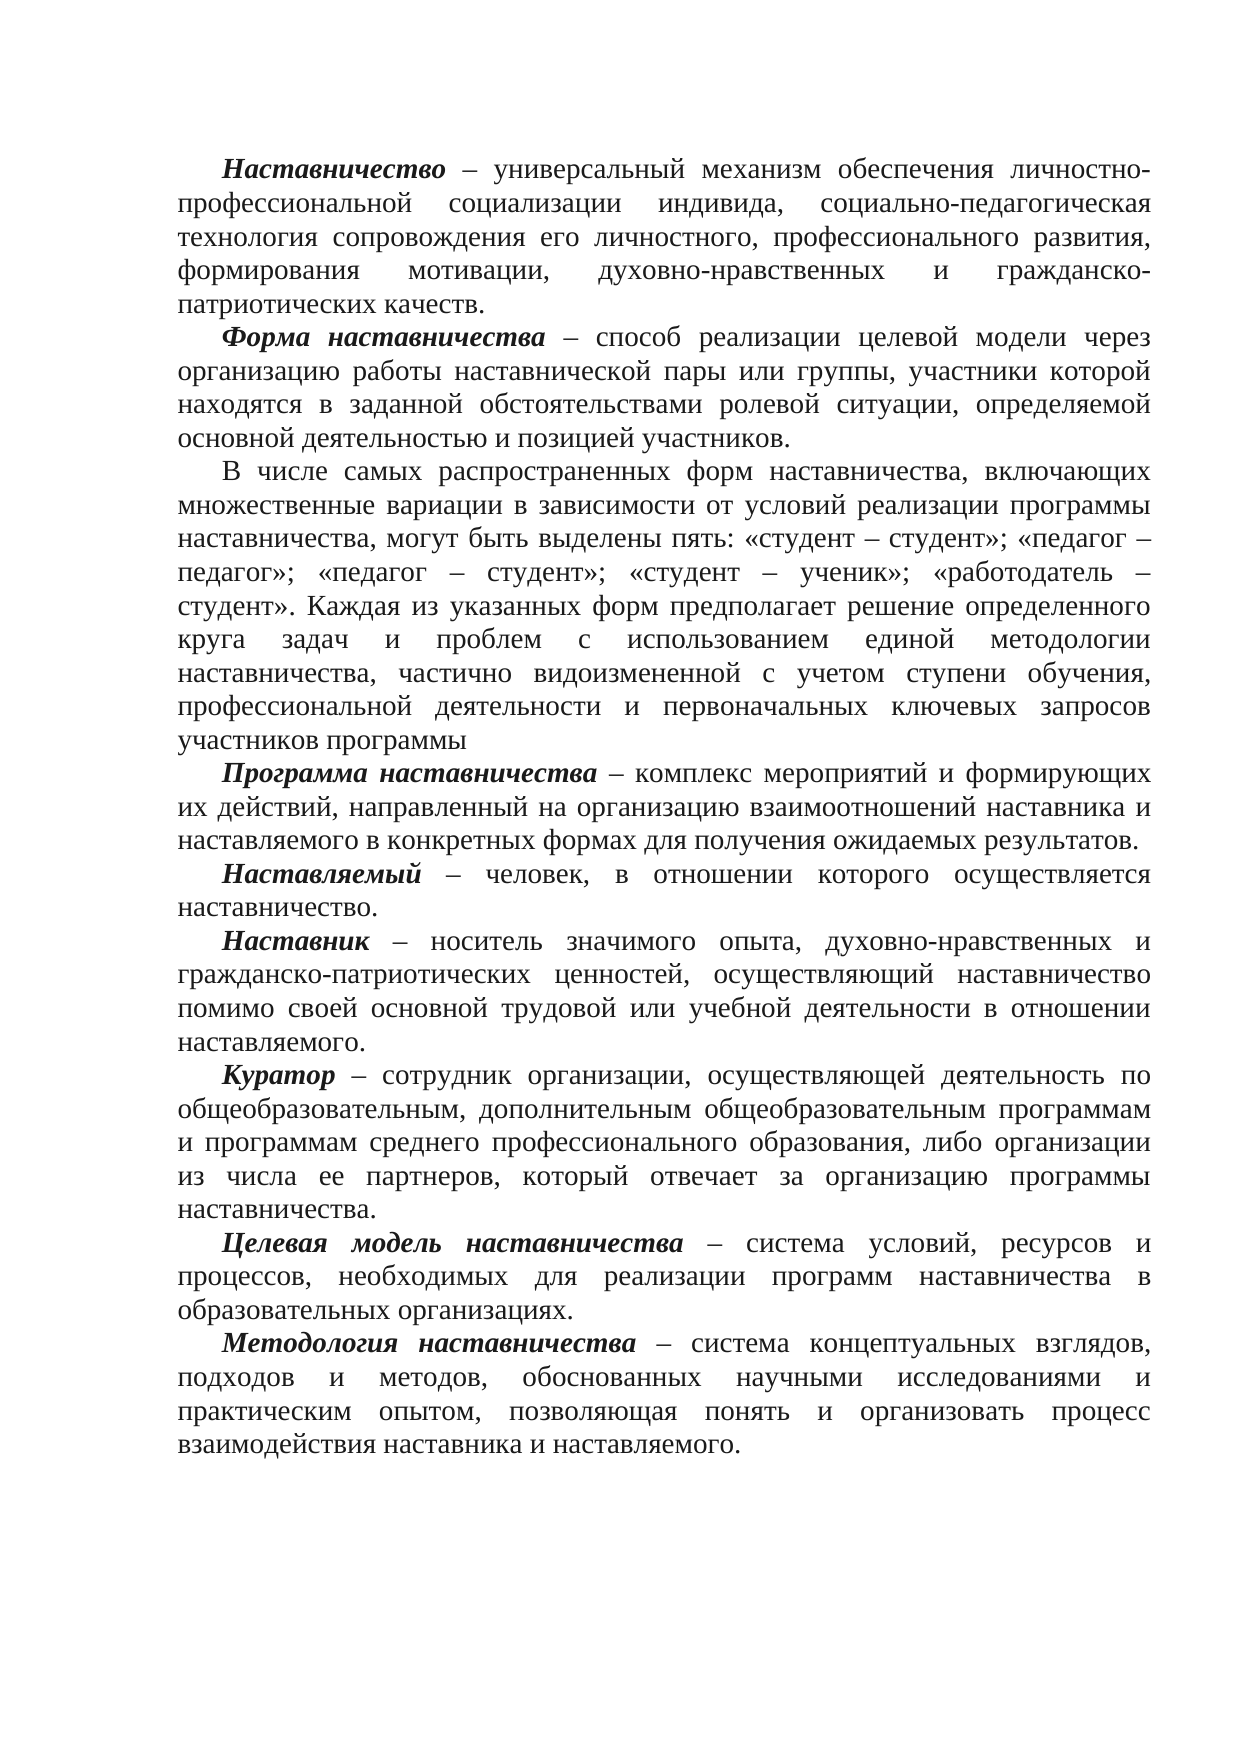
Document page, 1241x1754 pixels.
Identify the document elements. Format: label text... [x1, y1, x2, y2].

text Наставничество – универсальный механизм обеспечения личностно-профессиональной социализации индивида, социально-педагогическая технология сопровождения его личностного, профессионального развития, формирования мотивации, духовно-нравственных и гражданско-патриотических качеств. [177, 152, 1152, 319]
text Куратор – сотрудник организации, осуществляющей деятельность по общеобразовательным, дополнительным общеобразовательным программам и программам среднего профессионального образования, либо организации из числа ее партнеров, который отвечает за организацию программы наставничества. [177, 1057, 1152, 1225]
text Программа наставничества – комплекс мероприятий и формирующих их действий, направленный на организацию взаимоотношений наставника и наставляемого в конкретных формах для получения ожидаемых результатов. [177, 755, 1152, 856]
text Методология наставничества – система концептуальных взглядов, подходов и методов, обоснованных научными исследованиями и практическим опытом, позволяющая понять и организовать процесс взаимодействия наставника и наставляемого. [177, 1326, 1152, 1460]
text В числе самых распространенных форм наставничества, включающих множественные вариации в зависимости от условий реализации программы наставничества, могут быть выделены пять: «студент – студент»; «педагог – педагог»; «педагог – студент»; «студент – ученик»; «работодатель – студент». Каждая из указанных форм предполагает решение определенного круга задач и проблем с использованием единой методологии наставничества, частично видоизмененной с учетом ступени обучения, профессиональной деятельности и первоначальных ключевых запросов участников программы [177, 453, 1152, 755]
text Целевая модель наставничества – система условий, ресурсов и процессов, необходимых для реализации программ наставничества в образовательных организациях. [177, 1225, 1152, 1326]
text Наставник – носитель значимого опыта, духовно-нравственных и гражданско-патриотических ценностей, осуществляющий наставничество помимо своей основной трудовой или учебной деятельности в отношении наставляемого. [177, 923, 1152, 1057]
text Наставляемый – человек, в отношении которого осуществляется наставничество. [177, 856, 1152, 923]
text Форма наставничества – способ реализации целевой модели через организацию работы наставнической пары или группы, участники которой находятся в заданной обстоятельствами ролевой ситуации, определяемой основной деятельностью и позицией участников. [177, 319, 1152, 453]
